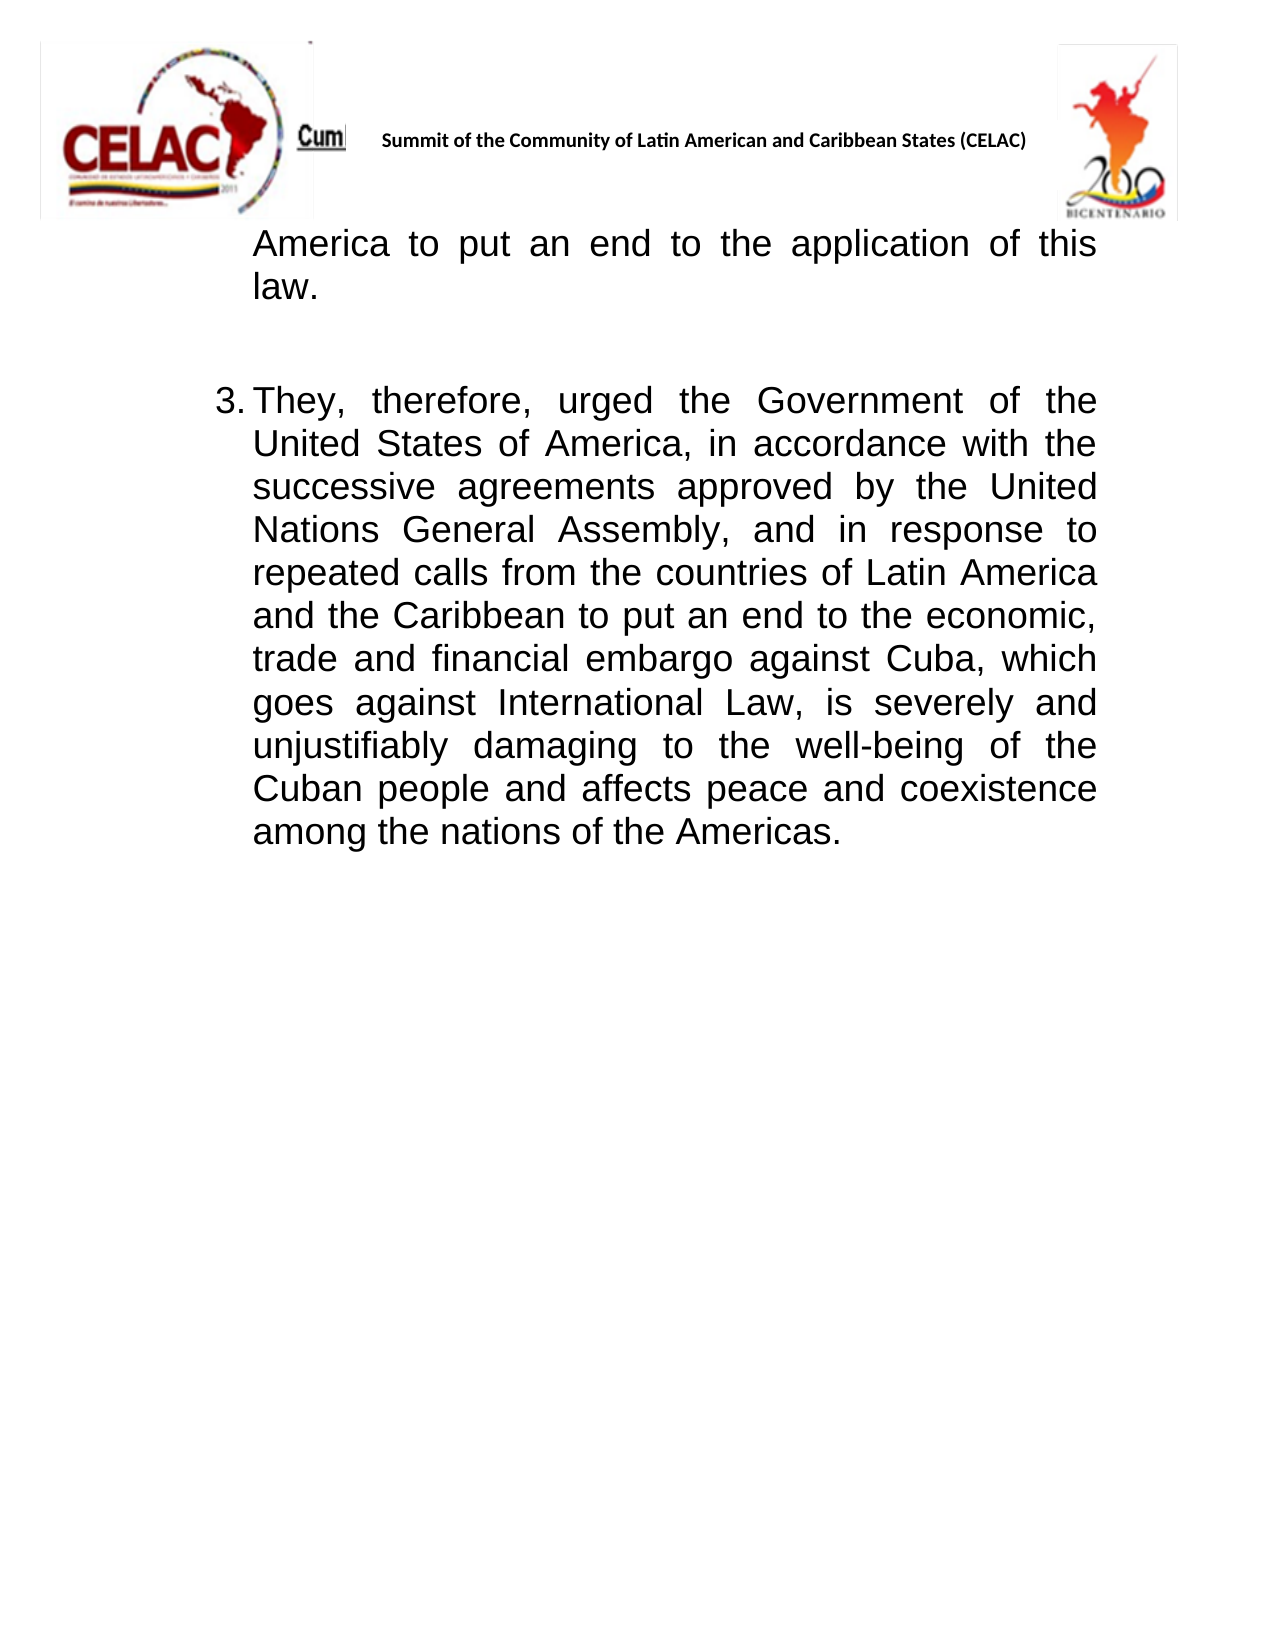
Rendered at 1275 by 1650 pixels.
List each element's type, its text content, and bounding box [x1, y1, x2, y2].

picture [38, 40, 1179, 221]
list They, therefore, urged the Government of the United States of America, in accordance with the successive agreements approved by the United Nations General Assembly, and in response to repeated calls from the countries of Latin America and the Caribbean to put an end to the economic, trade and financial embargo against Cuba, which goes against International Law, is severely and unjustifiably damaging to the well-being of the Cuban people and affects peace and coexistence among the nations of the Americas. [215, 378, 1098, 852]
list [215, 179, 1098, 307]
